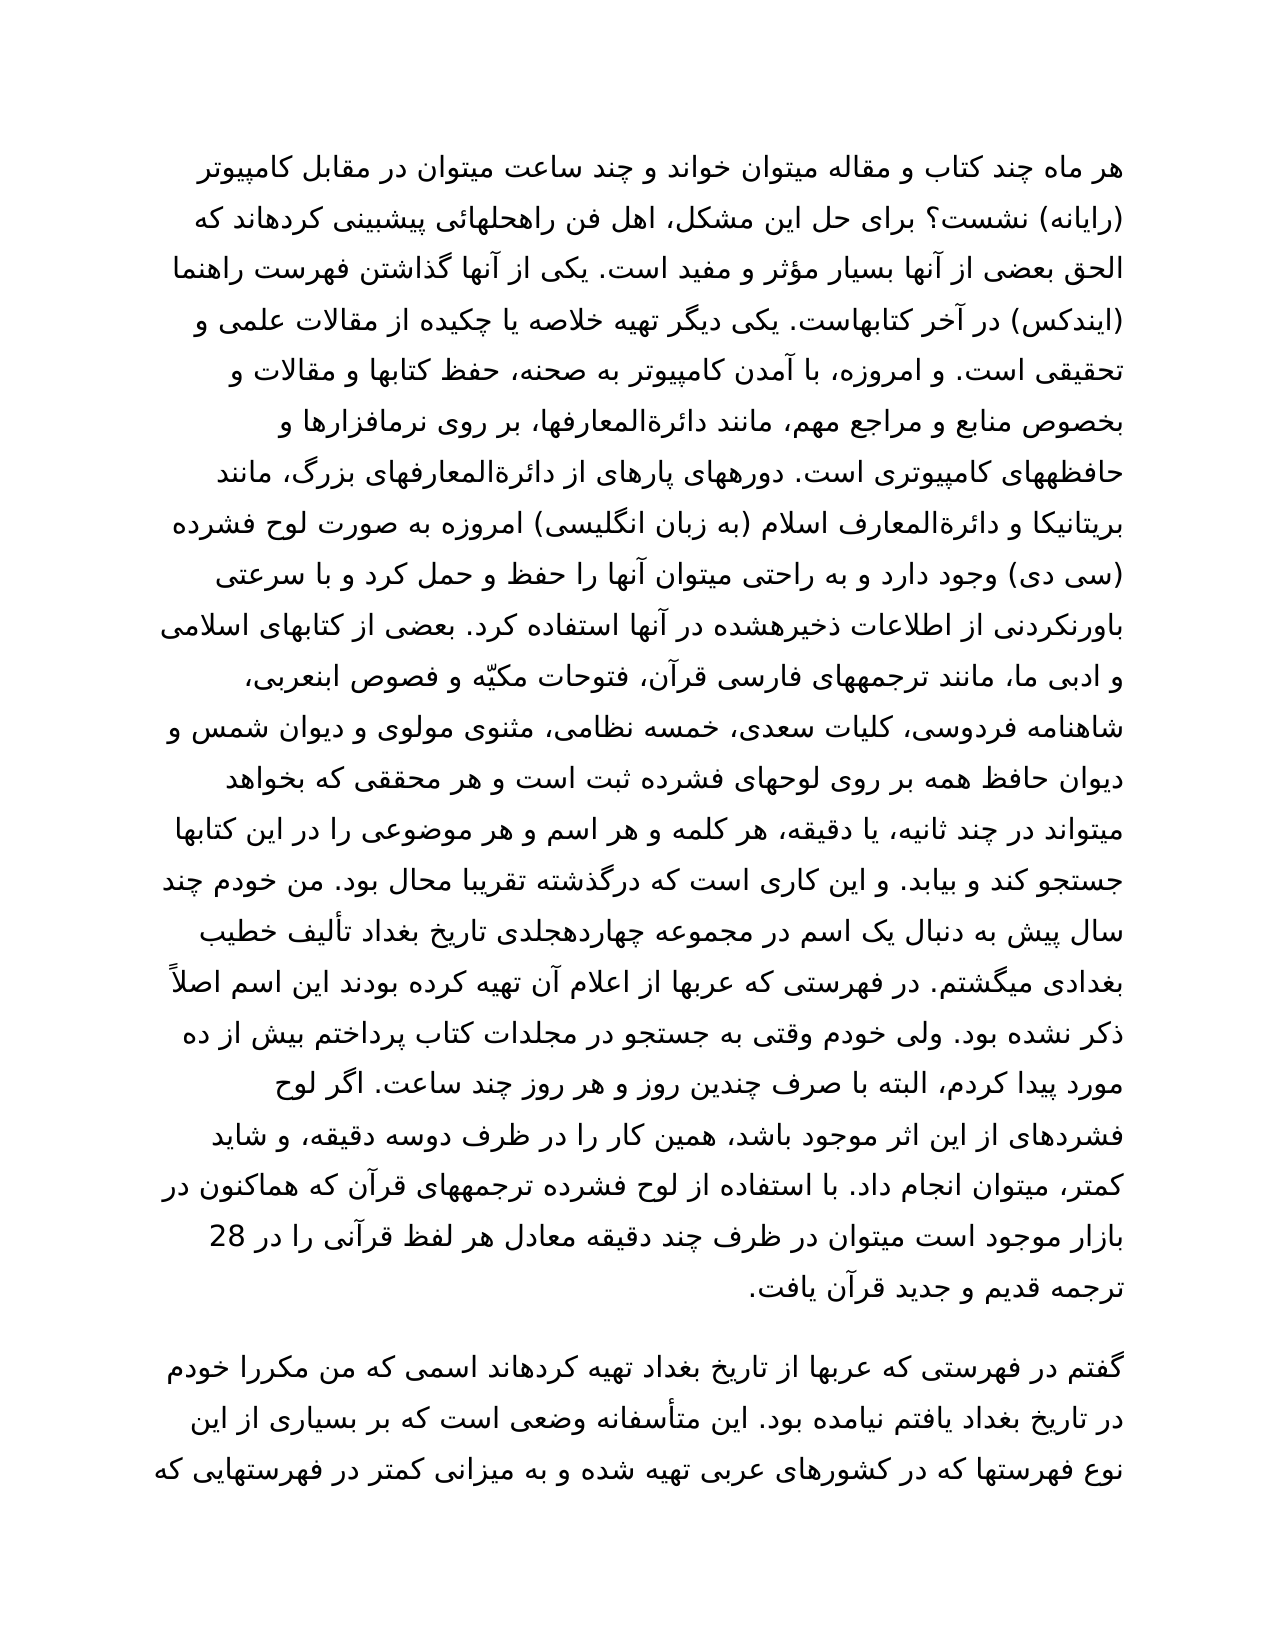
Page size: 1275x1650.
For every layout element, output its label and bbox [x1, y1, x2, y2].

text [150, 1351, 1125, 1487]
text [150, 150, 1125, 1304]
